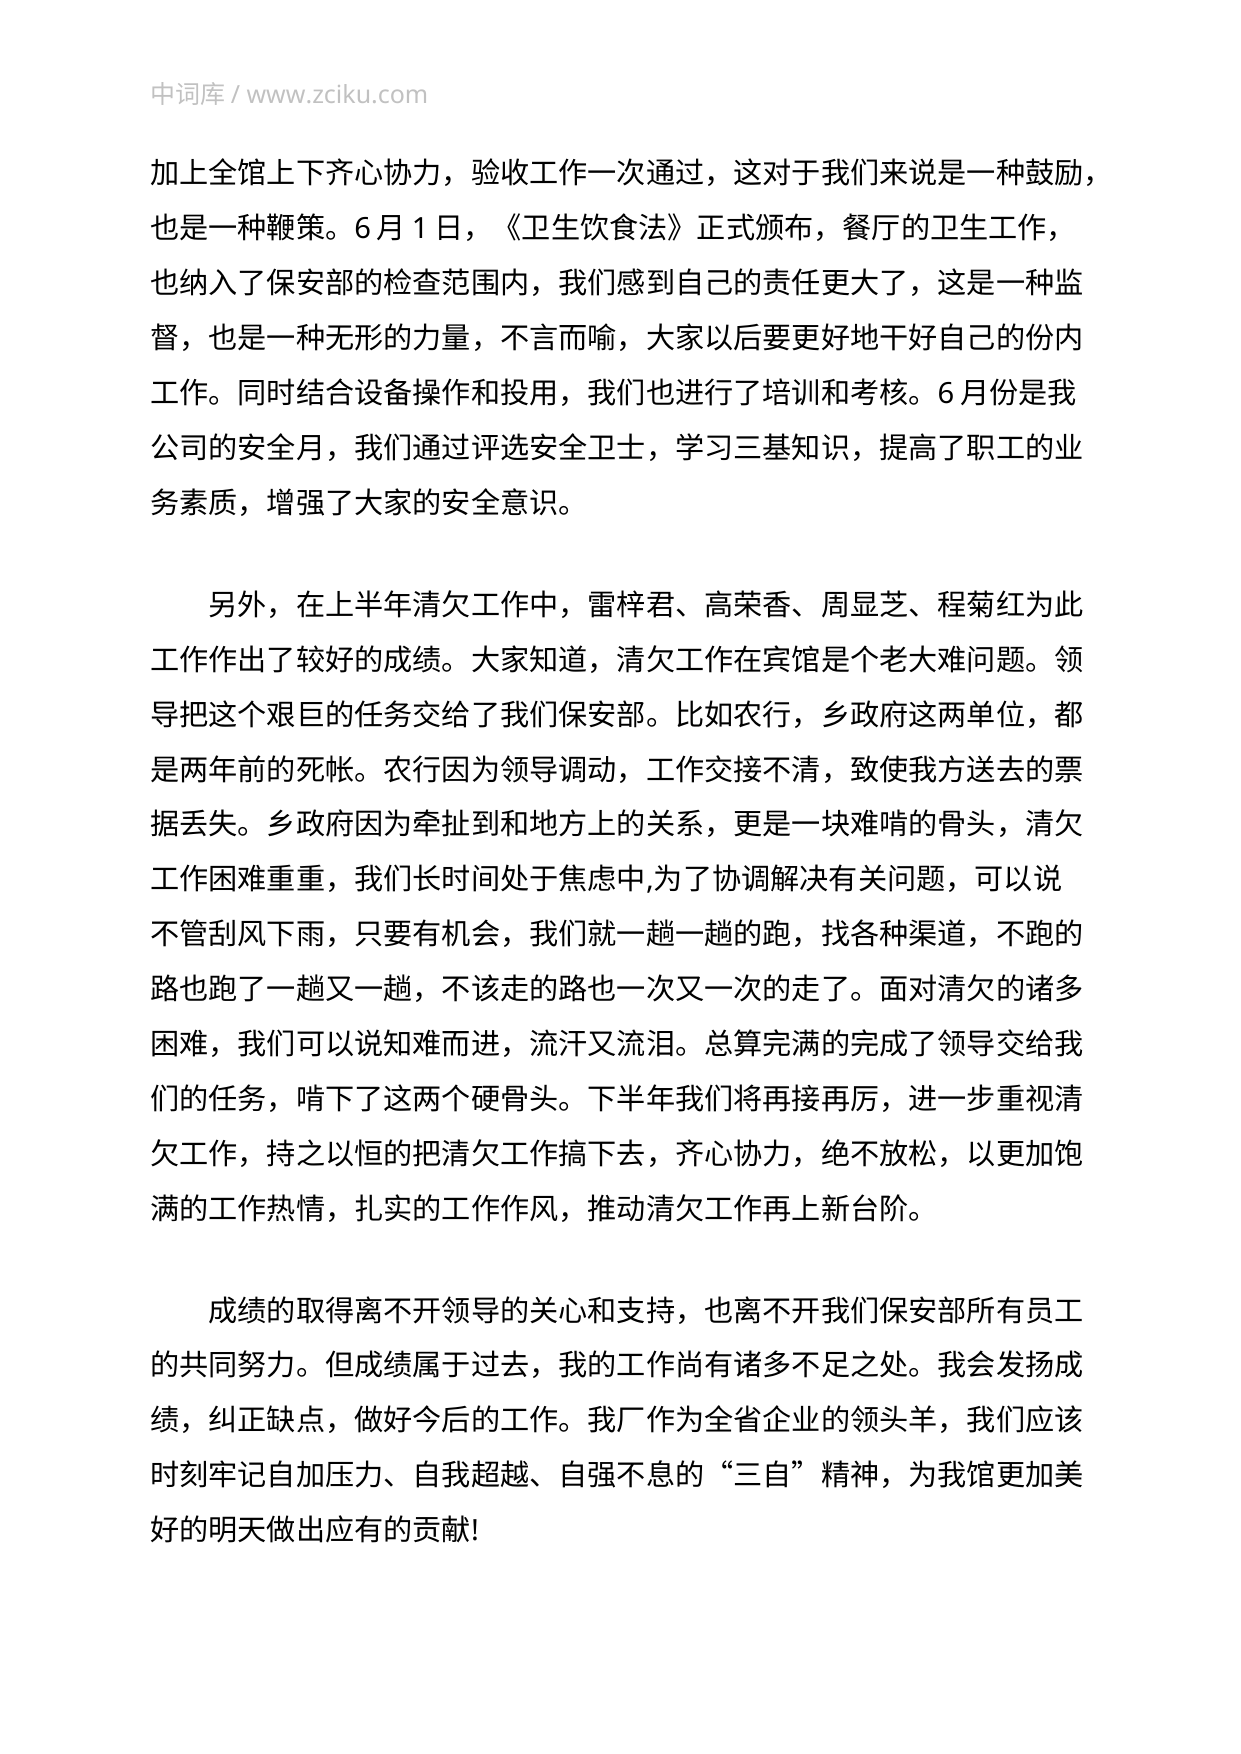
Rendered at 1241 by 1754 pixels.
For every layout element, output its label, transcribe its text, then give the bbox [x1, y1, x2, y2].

text 成绩的取得离不开领导的关心和支持，也离不开我们保安部所有员工的共同努力。但成绩属于过去，我的工作尚有诸多不足之处。我会发扬成绩，纠正缺点，做好今后的工作。我厂作为全省企业的领头羊，我们应该时刻牢记自加压力、自我超越、自强不息的“三自”精神，为我馆更加美好的明天做出应有的贡献! [150, 1287, 1090, 1549]
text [150, 150, 1090, 522]
text 另外，在上半年清欠工作中，雷梓君、高荣香、周显芝、程菊红为此工作作出了较好的成绩。大家知道，清欠工作在宾馆是个老大难问题。领导把这个艰巨的任务交给了我们保安部。比如农行，乡政府这两单位，都是两年前的死帐。农行因为领导调动，工作交接不清，致使我方送去的票据丢失。乡政府因为牵扯到和地方上的关系，更是一块难啃的骨头，清欠工作困难重重，我们长时间处于焦虑中,为了协调解决有关问题，可以说不管刮风下雨，只要有机会，我们就一趟一趟的跑，找各种渠道，不跑的路也跑了一趟又一趟，不该走的路也一次又一次的走了。面对清欠的诸多困难，我们可以说知难而进，流汗又流泪。总算完满的完成了领导交给我们的任务，啃下了这两个硬骨头。下半年我们将再接再厉，进一步重视清欠工作，持之以恒的把清欠工作搞下去，齐心协力，绝不放松，以更加饱满的工作热情，扎实的工作作风，推动清欠工作再上新台阶。 [150, 581, 1090, 1228]
